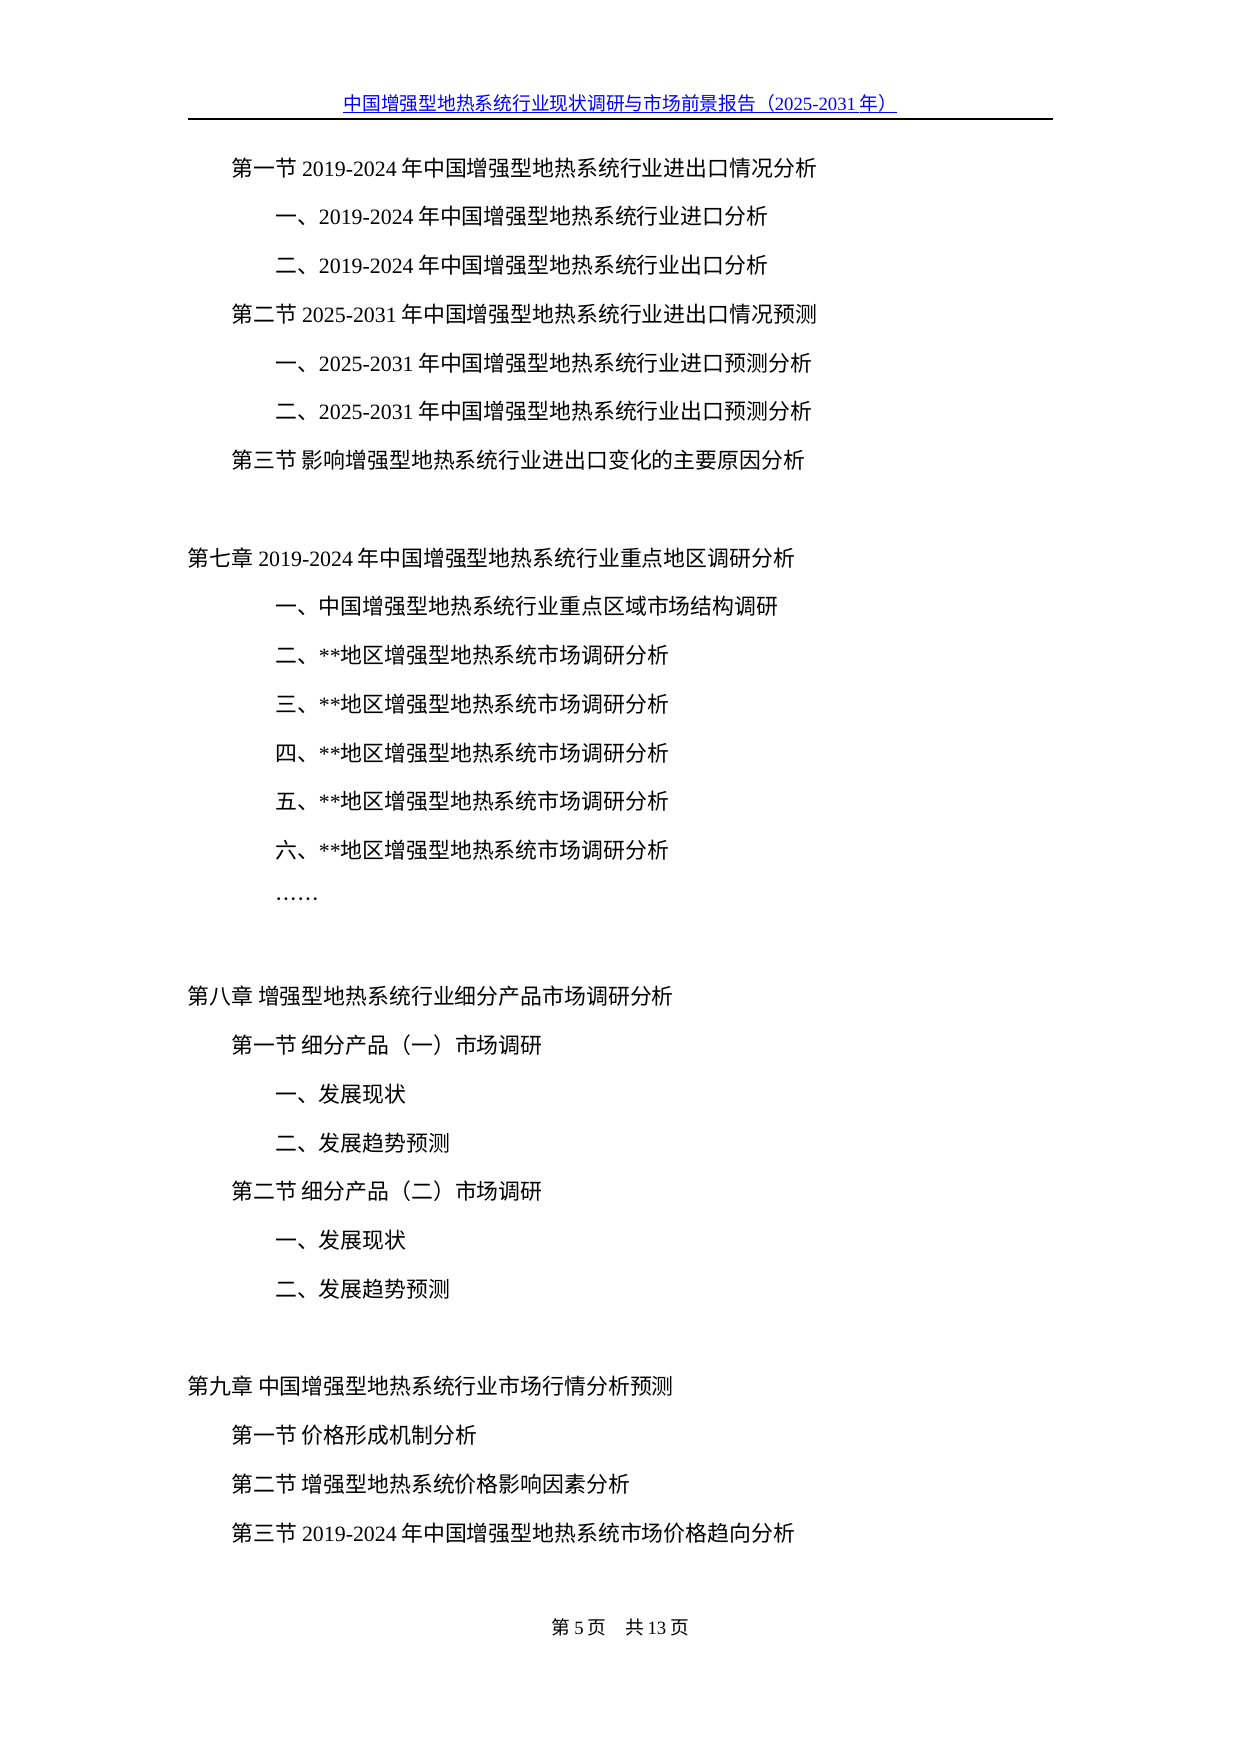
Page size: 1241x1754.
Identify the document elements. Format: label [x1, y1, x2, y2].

text [187, 150, 1053, 1548]
